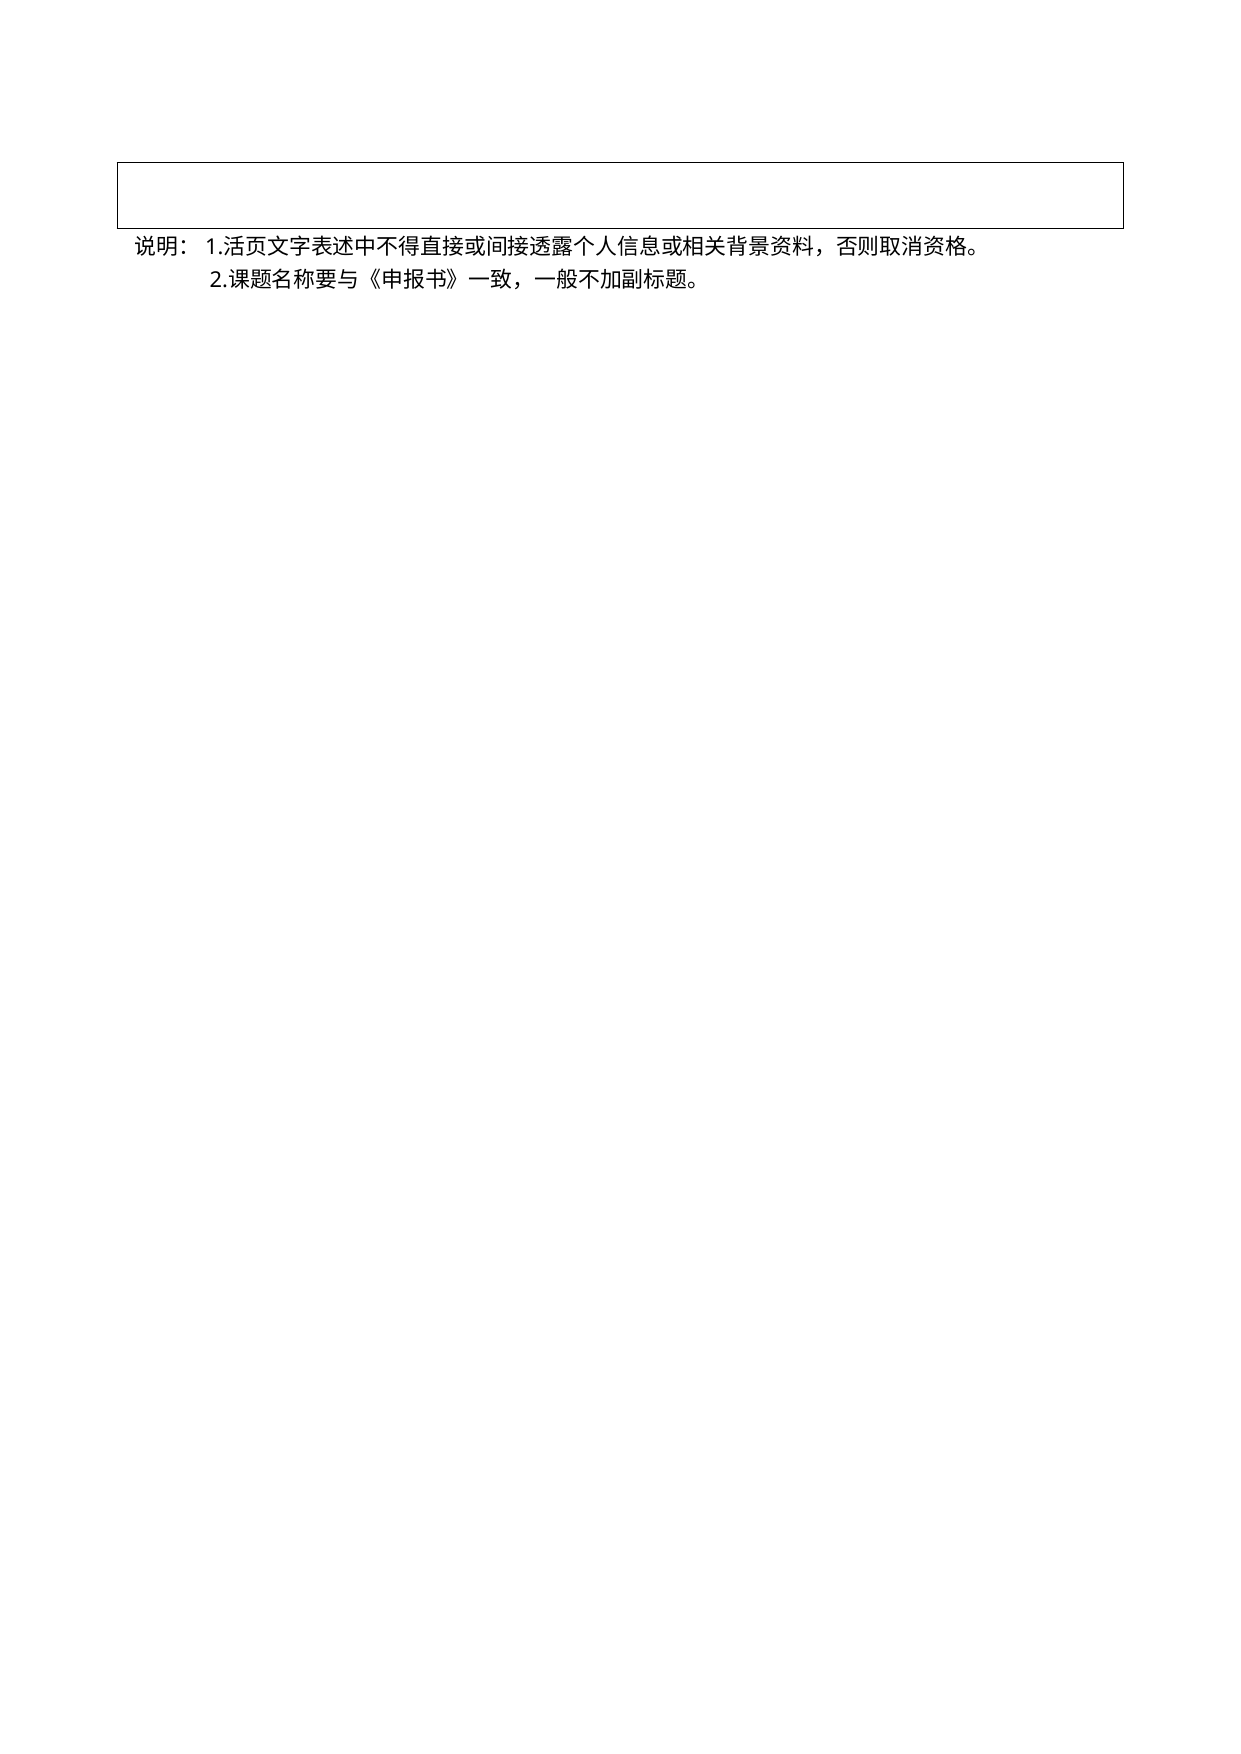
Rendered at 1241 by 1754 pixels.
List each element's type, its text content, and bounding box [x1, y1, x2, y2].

text 说明： 1.活页文字表述中不得直接或间接透露个人信息或相关背景资料，否则取消资格。 [112, 229, 1090, 262]
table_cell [118, 163, 1123, 228]
text 2.课题名称要与《申报书》一致，一般不加副标题。 [187, 262, 1090, 294]
